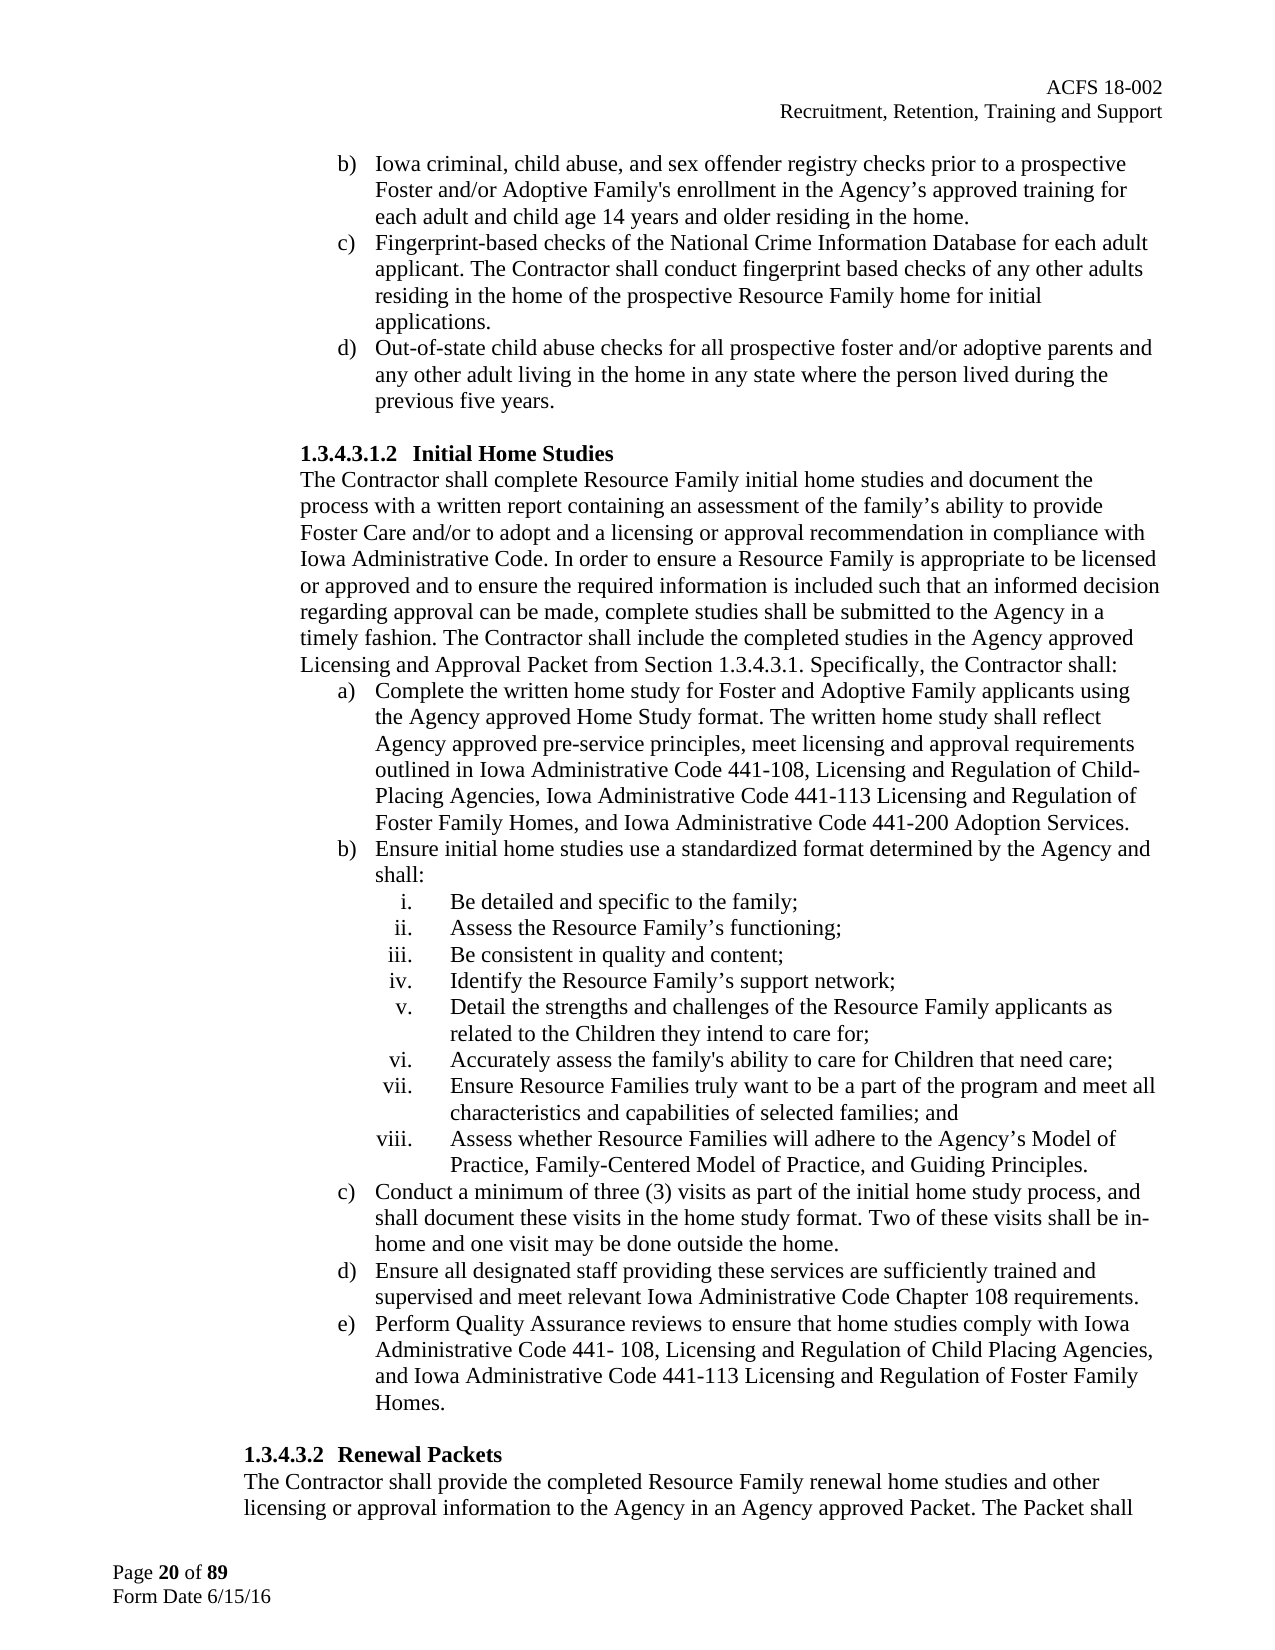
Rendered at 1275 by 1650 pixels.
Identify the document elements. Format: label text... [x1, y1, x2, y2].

text The Contractor shall complete Resource Family initial home studies and document the process with a written report containing an assessment of the family’s ability to provide Foster Care and/or to adopt and a licensing or approval recommendation in compliance with Iowa Administrative Code. In order to ensure a Resource Family is appropriate to be licensed or approved and to ensure the required information is included such that an informed decision regarding approval can be made, complete studies shall be submitted to the Agency in a timely fashion. The Contractor shall include the completed studies in the Agency approved Licensing and Approval Packet from Section 1.3.4.3.1. Specifically, the Contractor shall: [300, 466, 1162, 677]
list Out-of-state child abuse checks for all prospective foster and/or adoptive parents and any other adult living in the home in any state where the person lived during the previous five years. [337, 334, 1162, 440]
list Ensure initial home studies use a standardized format determined by the Agency and shall: [337, 835, 1162, 888]
list Detail the strengths and challenges of the Resource Family applicants as related to the Children they intend to care for; [412, 993, 1162, 1046]
list Fingerprint-based checks of the National Crime Information Database for each adult applicant. The Contractor shall conduct fingerprint based checks of any other adults residing in the home of the prospective Resource Family home for initial applications. [337, 229, 1162, 334]
list Assess whether Resource Families will adhere to the Agency’s Model of Practice, Family-Centered Model of Practice, and Guiding Principles. [412, 1125, 1162, 1178]
list Conduct a minimum of three (3) visits as part of the initial home study process, and shall document these visits in the home study format. Two of these visits shall be in-home and one visit may be done outside the home. [337, 1178, 1162, 1257]
list Ensure Resource Families truly want to be a part of the program and meet all characteristics and capabilities of selected families; and [412, 1072, 1162, 1125]
list Be consistent in quality and content; [412, 941, 1162, 967]
list Identify the Resource Family’s support network; [412, 967, 1162, 993]
list Iowa criminal, child abuse, and sex offender registry checks prior to a prospective Foster and/or Adoptive Family's enrollment in the Agency’s approved training for each adult and child age 14 years and older residing in the home. [337, 150, 1162, 229]
list Initial Home Studies [300, 440, 1162, 466]
list Be detailed and specific to the family; [412, 888, 1162, 914]
list Ensure all designated staff providing these services are sufficiently trained and supervised and meet relevant Iowa Administrative Code Chapter 108 requirements. [337, 1257, 1162, 1309]
list Complete the written home study for Foster and Adoptive Family applicants using the Agency approved Home Study format. The written home study shall reflect Agency approved pre-service principles, meet licensing and approval requirements outlined in Iowa Administrative Code 441-108, Licensing and Regulation of Child-Placing Agencies, Iowa Administrative Code 441-113 Licensing and Regulation of Foster Family Homes, and Iowa Administrative Code 441-200 Adoption Services. [337, 677, 1162, 835]
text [244, 1468, 1162, 1520]
list Accurately assess the family's ability to care for Children that need care; [412, 1046, 1162, 1072]
list Assess the Resource Family’s functioning; [412, 914, 1162, 941]
list Renewal Packets [244, 1441, 1162, 1468]
list Perform Quality Assurance reviews to ensure that home studies comply with Iowa Administrative Code 441- 108, Licensing and Regulation of Child Placing Agencies, and Iowa Administrative Code 441-113 Licensing and Regulation of Foster Family Homes. [337, 1309, 1162, 1415]
